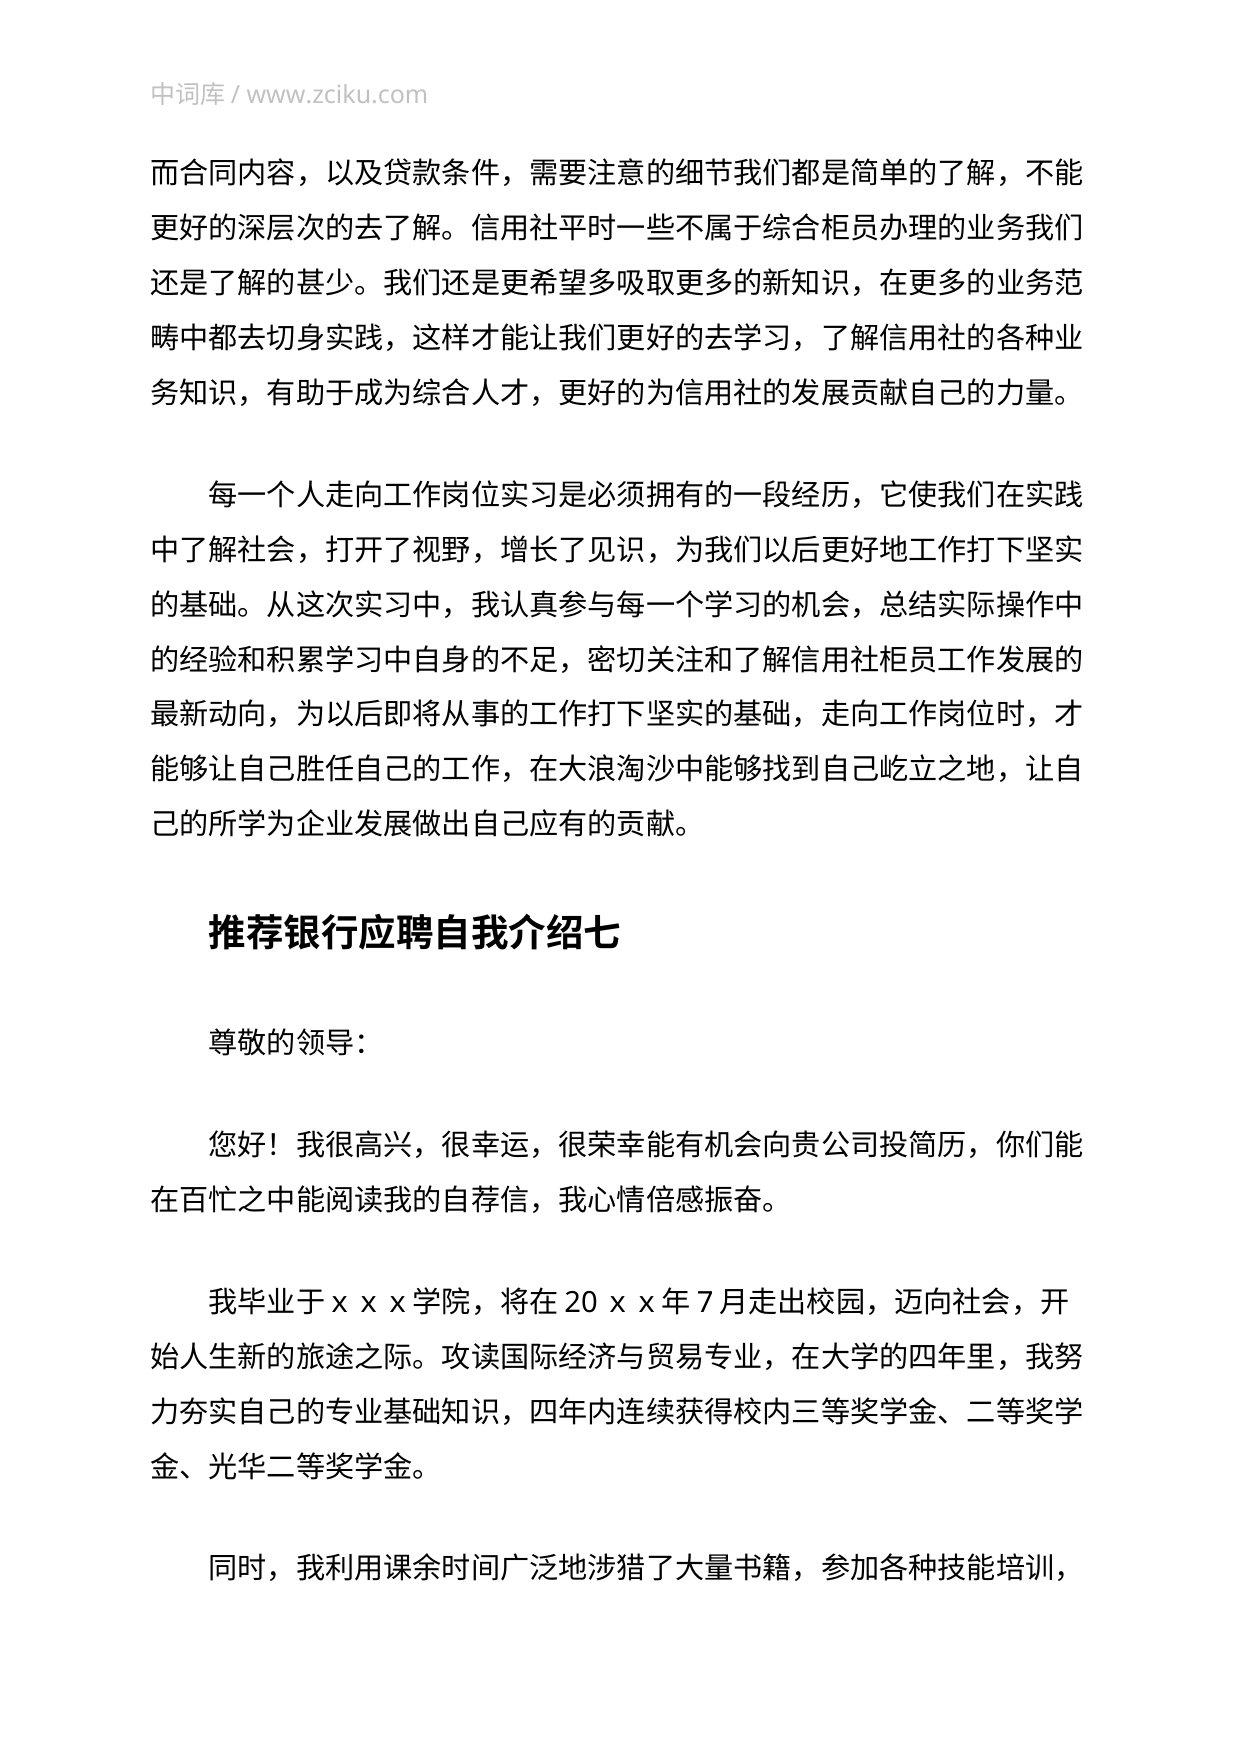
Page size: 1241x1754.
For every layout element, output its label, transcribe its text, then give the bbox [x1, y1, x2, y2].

text 我毕业于ｘｘｘ学院，将在20ｘｘ年7月走出校园，迈向社会，开始人生新的旅途之际。攻读国际经济与贸易专业，在大学的四年里，我努力夯实自己的专业基础知识，四年内连续获得校内三等奖学金、二等奖学金、光华二等奖学金。 [150, 1278, 1090, 1485]
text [150, 150, 1090, 412]
text 您好！我很高兴，很幸运，很荣幸能有机会向贵公司投简历，你们能在百忙之中能阅读我的自荐信，我心情倍感振奋。 [150, 1122, 1090, 1219]
text 尊敬的领导： [150, 1020, 1090, 1062]
text 每一个人走向工作岗位实习是必须拥有的一段经历，它使我们在实践中了解社会，打开了视野，增长了见识，为我们以后更好地工作打下坚实的基础。从这次实习中，我认真参与每一个学习的机会，总结实际操作中的经验和积累学习中自身的不足，密切关注和了解信用社柜员工作发展的最新动向，为以后即将从事的工作打下坚实的基础，走向工作岗位时，才能够让自己胜任自己的工作，在大浪淘沙中能够找到自己屹立之地，让自己的所学为企业发展做出自己应有的贡献。 [150, 471, 1090, 843]
text 推荐银行应聘自我介绍七 [150, 902, 1090, 957]
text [150, 1545, 1090, 1587]
